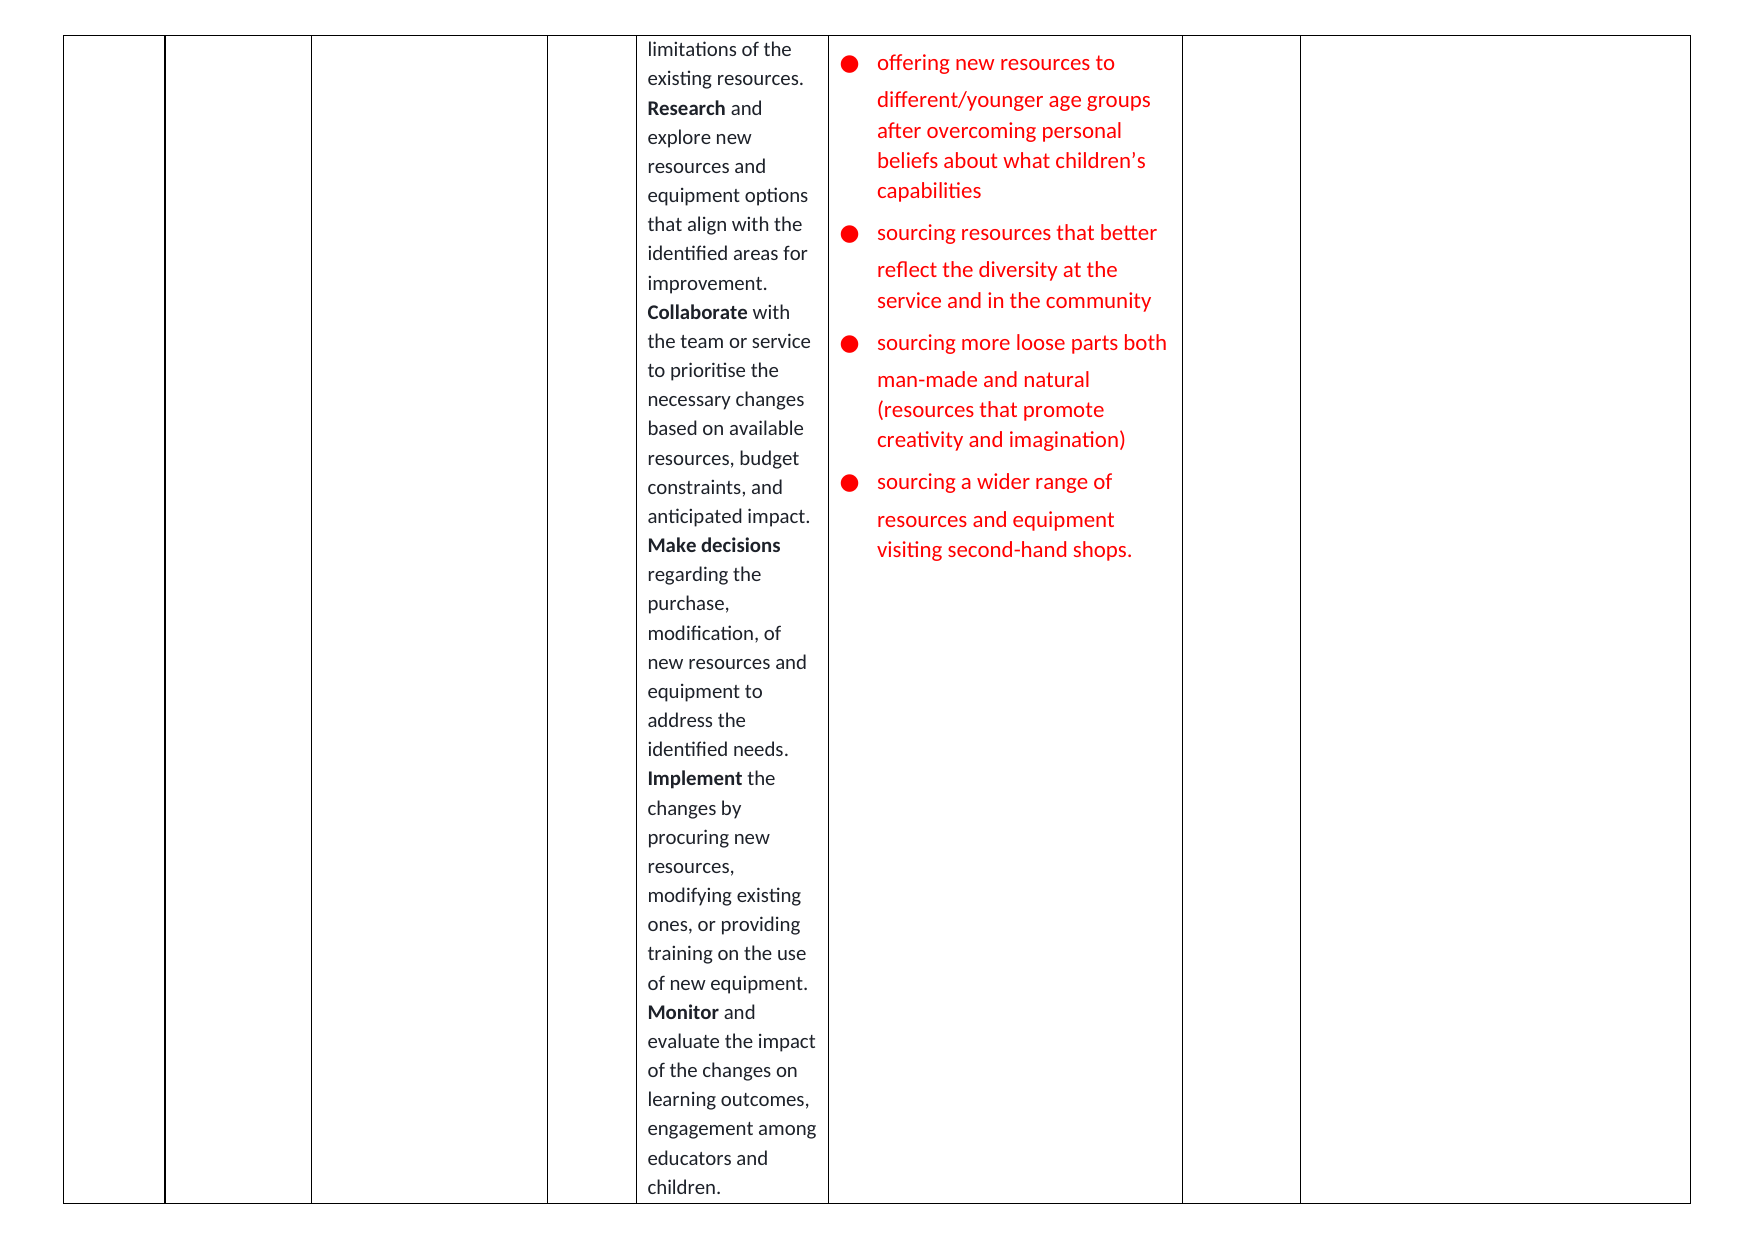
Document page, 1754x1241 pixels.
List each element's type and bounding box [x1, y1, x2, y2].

table_cell [1183, 36, 1300, 1203]
table_cell [64, 36, 164, 1203]
table_cell [829, 36, 1182, 1203]
table_cell [548, 36, 636, 1203]
table_cell [1301, 36, 1690, 1203]
table_cell [166, 36, 311, 1203]
table_cell [312, 36, 547, 1203]
table_cell [637, 36, 828, 1203]
